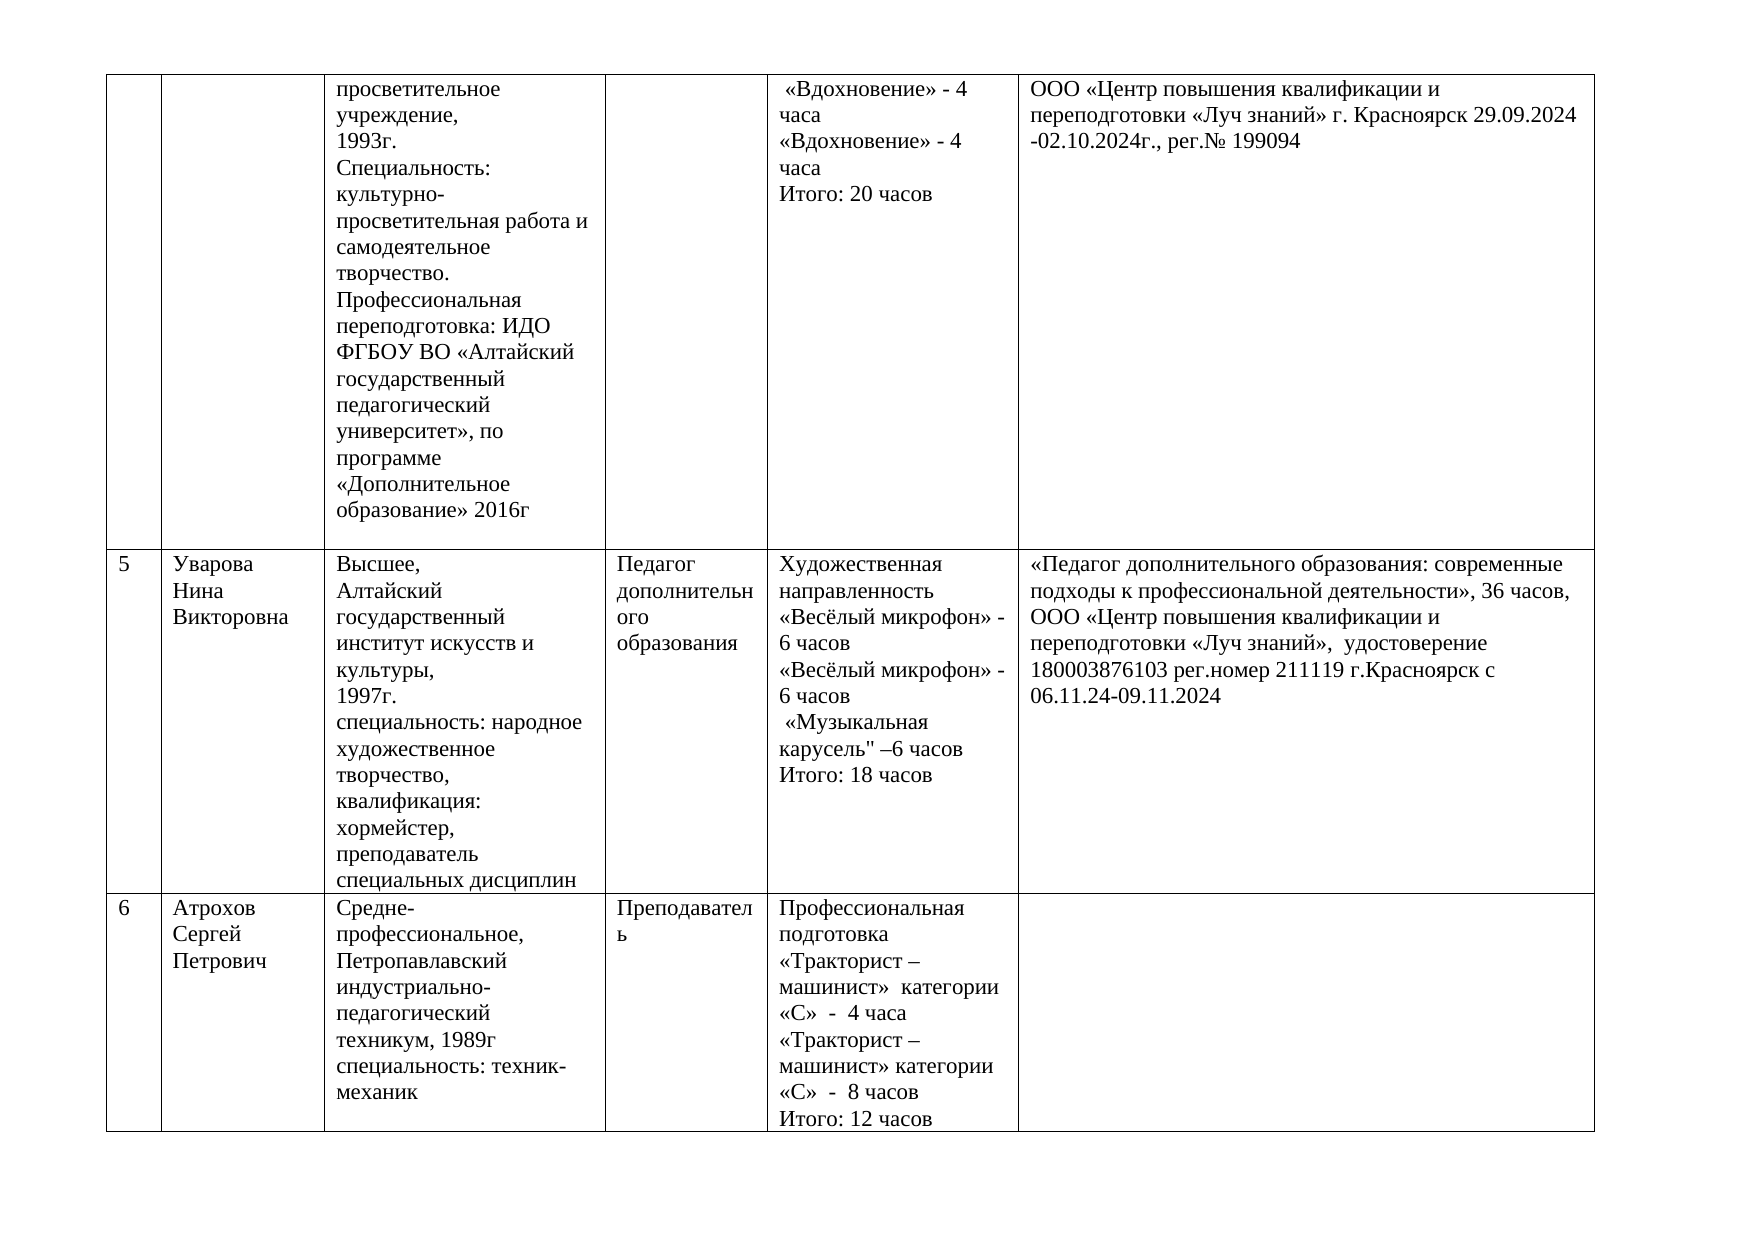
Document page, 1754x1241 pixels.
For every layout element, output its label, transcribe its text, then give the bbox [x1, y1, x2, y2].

table_cell Уварова Нина Викторовна [162, 550, 324, 893]
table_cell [325, 75, 605, 549]
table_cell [1019, 75, 1594, 549]
table_cell «Педагог дополнительного образования: современные подходы к профессиональной деятельности», 36 часов, ООО «Центр повышения квалификации и переподготовки «Луч знаний», удостоверение 180003876103 рег.номер 211119 г.Красноярск с 06.11.24-09.11.2024 [1019, 550, 1594, 893]
table_cell Профессиональная подготовка «Тракторист – машинист» категории «С» - 4 часа «Тракторист – машинист» категории «С» - 8 часов Итого: 12 часов [768, 894, 1018, 1131]
table_cell Педагог дополнительного образования [606, 550, 767, 893]
table_cell 4 [107, 75, 161, 549]
table_cell Средне-профессиональное, Петропавлавский индустриально-педагогический техникум, 1989г специальность: техник-механик [325, 894, 605, 1131]
table_cell 5 [107, 550, 161, 893]
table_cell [162, 75, 324, 549]
table_cell [1019, 894, 1594, 1131]
table_cell Атрохов Сергей Петрович [162, 894, 324, 1131]
table_cell Художественная направленность «Весёлый микрофон» - 6 часов «Весёлый микрофон» - 6 часов «Музыкальная карусель" –6 часов Итого: 18 часов [768, 550, 1018, 893]
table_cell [768, 75, 1018, 549]
table_cell Преподаватель [606, 894, 767, 1131]
table_cell Высшее, Алтайский государственный институт искусств и культуры, 1997г. специальность: народное художественное творчество, квалификация: хормейстер, преподаватель специальных дисциплин [325, 550, 605, 893]
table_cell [606, 75, 767, 549]
table_cell 6 [107, 894, 161, 1131]
